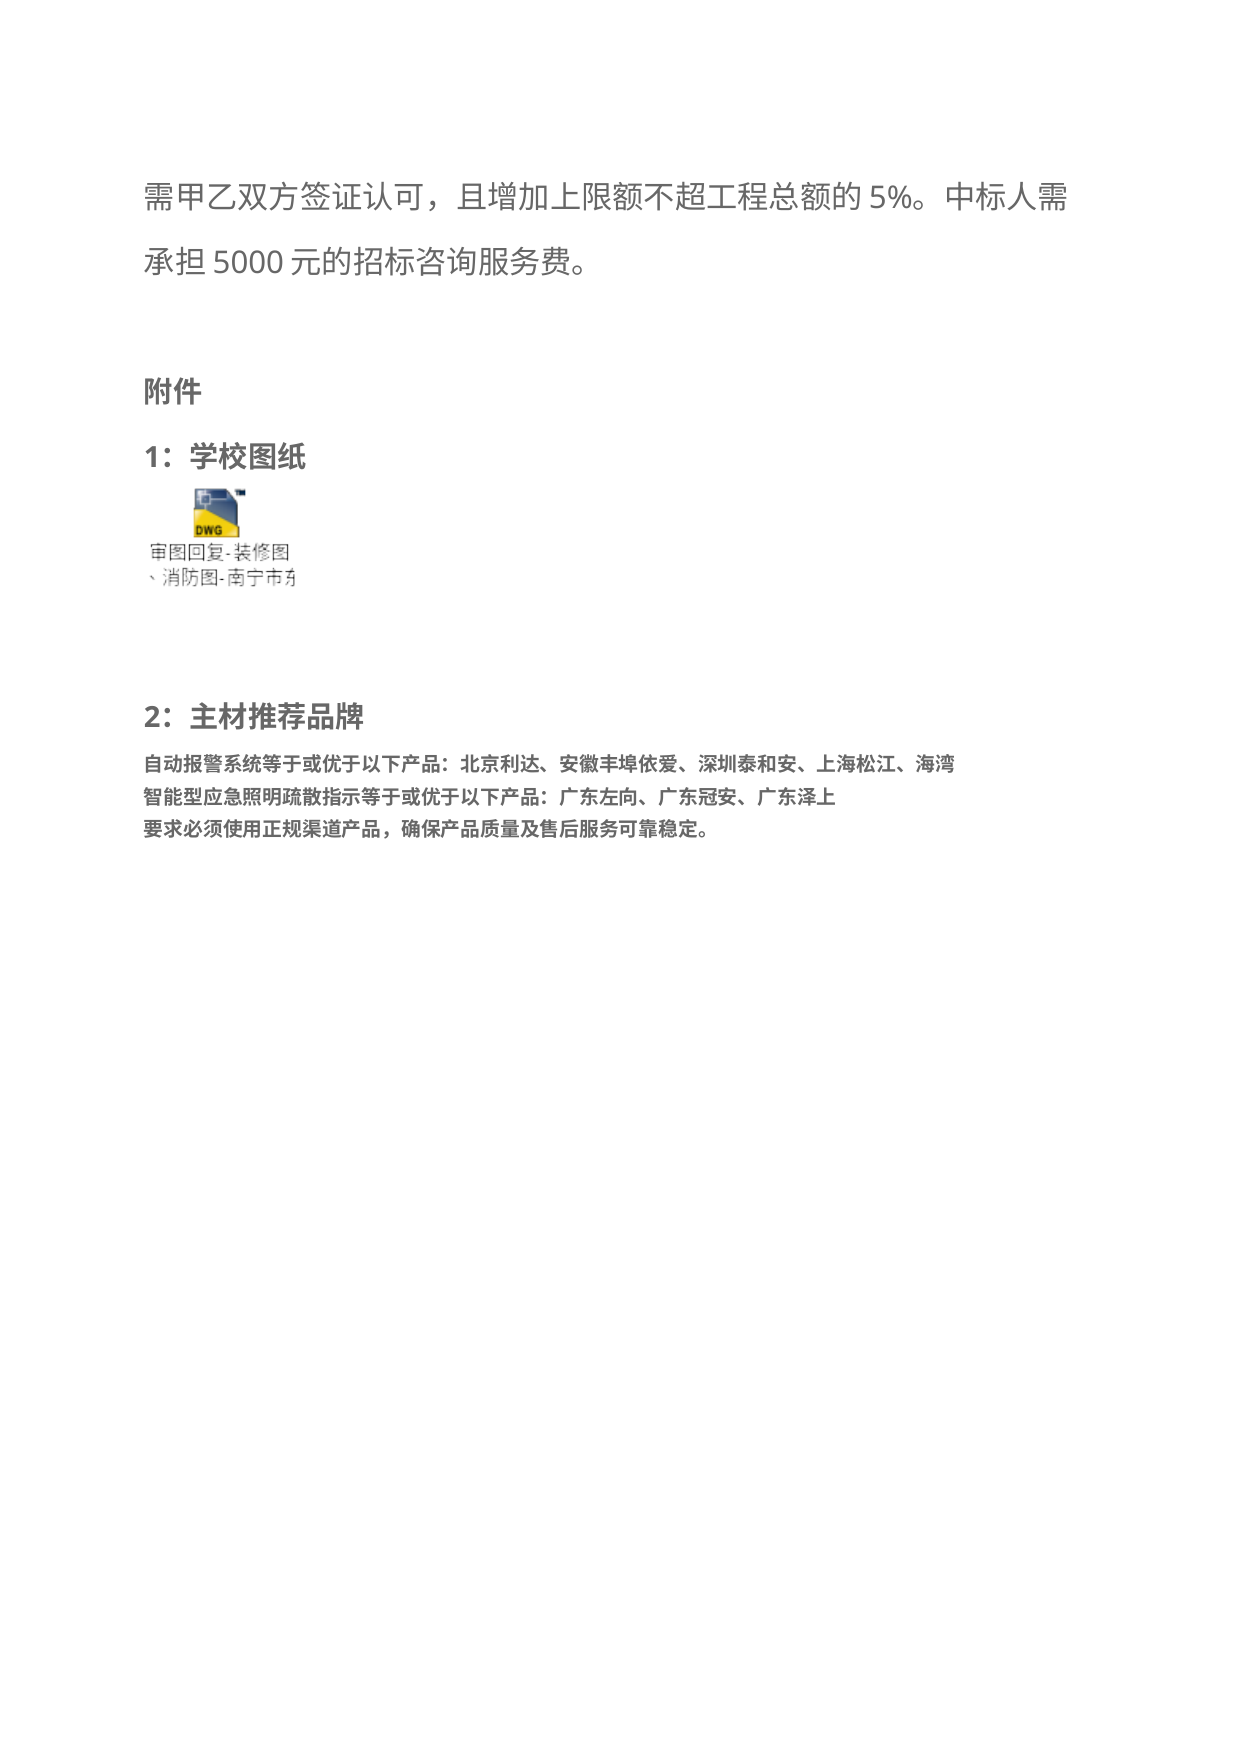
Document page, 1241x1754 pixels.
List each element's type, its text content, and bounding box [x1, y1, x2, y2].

list 智能型应急照明疏散指示等于或优于以下产品：广东左向、广东冠安、广东泽上 [144, 779, 1085, 812]
text 附件 [144, 357, 1085, 422]
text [144, 162, 1085, 292]
list 要求必须使用正规渠道产品，确保产品质量及售后服务可靠稳定。 [144, 812, 1085, 844]
text 自动报警系统等于或优于以下产品：北京利达、安徽丰埠依爱、深圳泰和安、上海松江、海湾 [144, 747, 1085, 779]
text 2：主材推荐品牌 [144, 682, 1085, 747]
text 1：学校图纸 [144, 422, 1085, 487]
